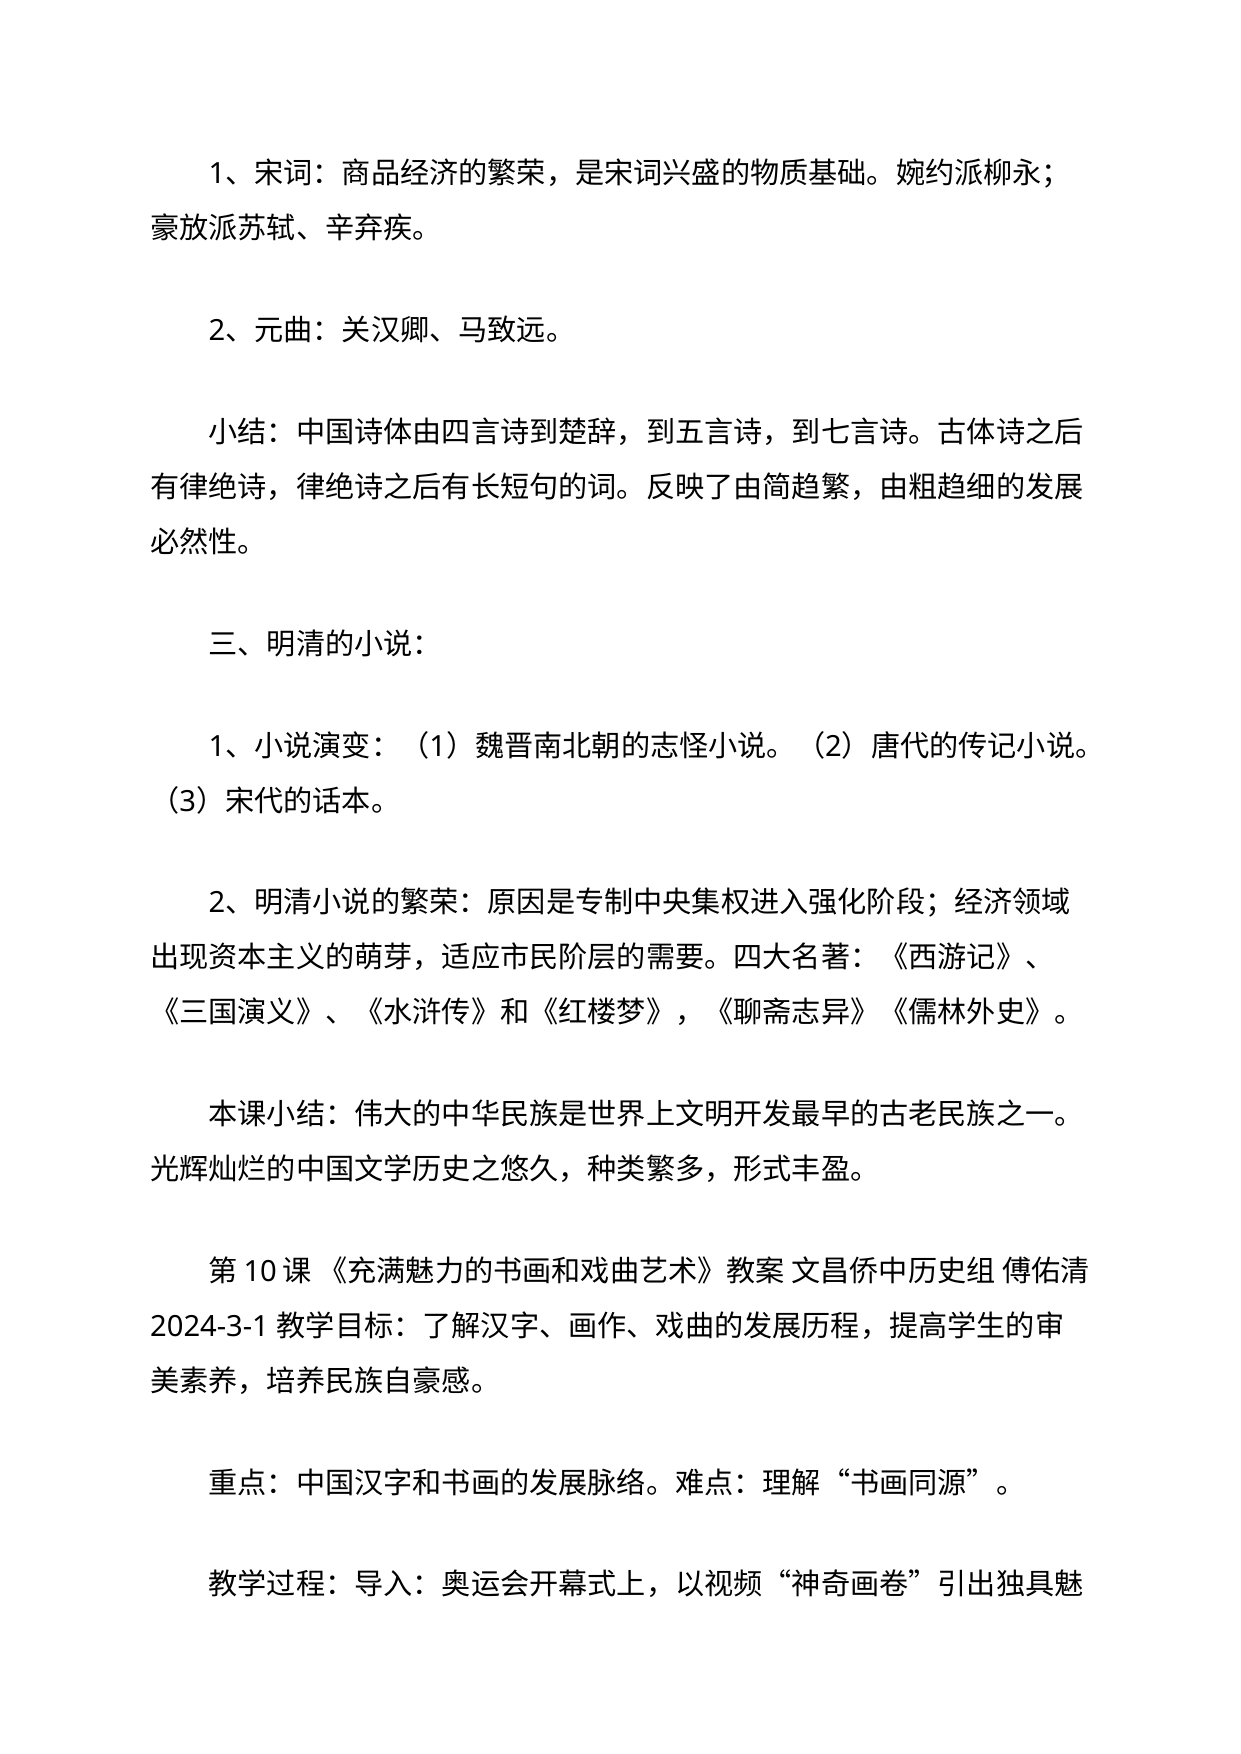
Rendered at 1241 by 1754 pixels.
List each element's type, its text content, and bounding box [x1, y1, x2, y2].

text 1、宋词：商品经济的繁荣，是宋词兴盛的物质基础。婉约派柳永；豪放派苏轼、辛弃疾。 [150, 150, 1090, 247]
text 2、元曲：关汉卿、马致远。 [150, 307, 1090, 349]
text 本课小结：伟大的中华民族是世界上文明开发最早的古老民族之一。光辉灿烂的中国文学历史之悠久，种类繁多，形式丰盈。 [150, 1091, 1090, 1188]
text 重点：中国汉字和书画的发展脉络。难点：理解“书画同源”。 [150, 1459, 1090, 1501]
text 三、明清的小说： [150, 620, 1090, 663]
text 2、明清小说的繁荣：原因是专制中央集权进入强化阶段；经济领域出现资本主义的萌芽，适应市民阶层的需要。四大名著：《西游记》、《三国演义》、《水浒传》和《红楼梦》，《聊斋志异》《儒林外史》。 [150, 879, 1090, 1031]
text 1、小说演变：（1）魏晋南北朝的志怪小说。（2）唐代的传记小说。（3）宋代的话本。 [150, 722, 1090, 819]
text 小结：中国诗体由四言诗到楚辞，到五言诗，到七言诗。古体诗之后有律绝诗，律绝诗之后有长短句的词。反映了由简趋繁，由粗趋细的发展必然性。 [150, 409, 1090, 561]
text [150, 1561, 1090, 1603]
text 第10课 《充满魅力的书画和戏曲艺术》教案 文昌侨中历史组 傅佑清 2024-3-1 教学目标：了解汉字、画作、戏曲的发展历程，提高学生的审美素养，培养民族自豪感。 [150, 1247, 1090, 1400]
